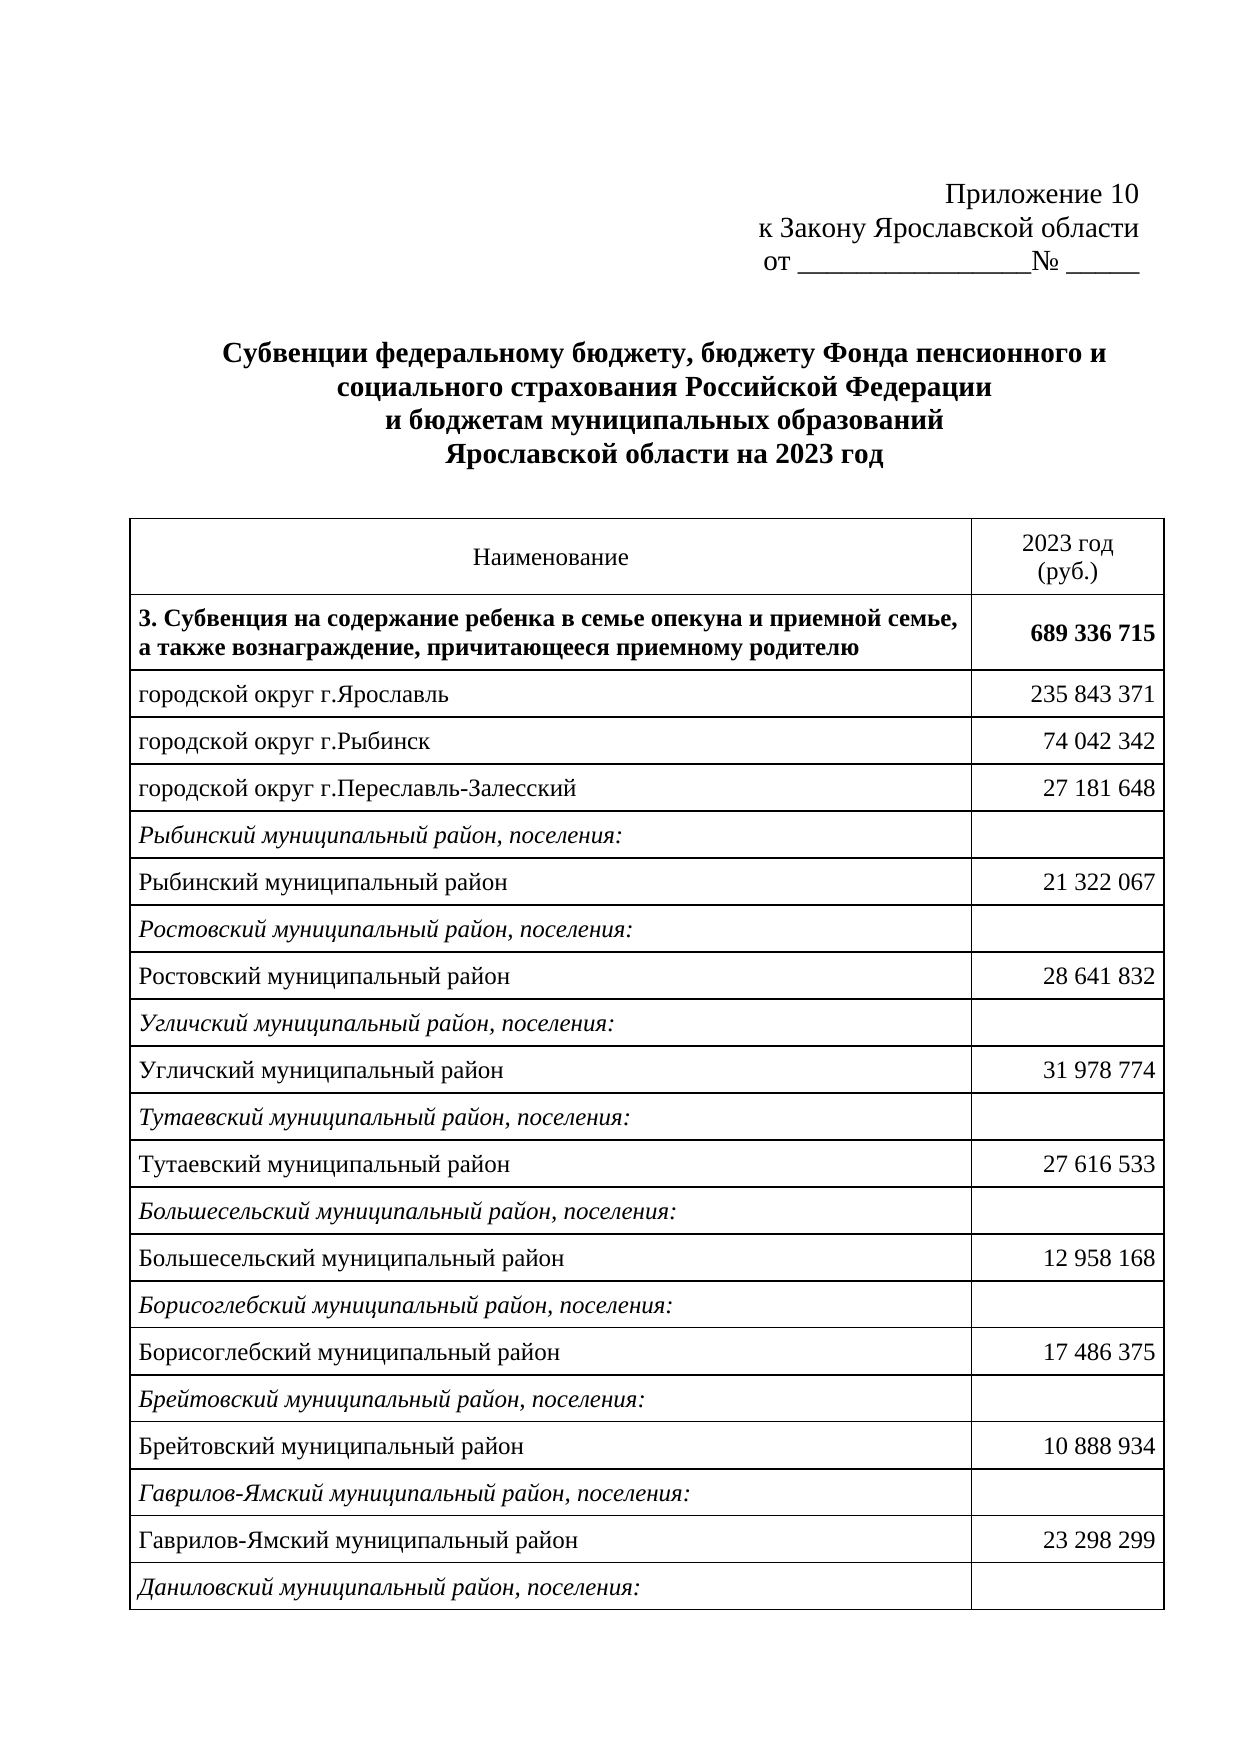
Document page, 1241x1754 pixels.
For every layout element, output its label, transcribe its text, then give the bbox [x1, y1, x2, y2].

table_cell Большесельский муниципальный район, поселения: [131, 1188, 971, 1233]
table_cell [972, 1376, 1163, 1421]
table_cell Тутаевский муниципальный район, поселения: [131, 1094, 971, 1139]
text Субвенции федеральному бюджету, бюджету Фонда пенсионного и [177, 335, 1152, 369]
table_cell Гаврилов-Ямский муниципальный район [131, 1516, 971, 1562]
table_cell 27 616 533 [972, 1141, 1163, 1186]
table_cell Гаврилов-Ямский муниципальный район, поселения: [131, 1470, 971, 1515]
table_cell Брейтовский муниципальный район [131, 1422, 971, 1468]
table_cell 21 322 067 [972, 859, 1163, 904]
table_cell 23 298 299 [972, 1516, 1163, 1562]
table_cell Брейтовский муниципальный район, поселения: [131, 1376, 971, 1421]
table_cell городской округ г.Переславль-Залесский [131, 765, 971, 810]
table_header Наименование [131, 519, 971, 593]
table_cell [972, 1188, 1163, 1233]
table_cell [972, 1000, 1163, 1045]
table_cell Даниловский муниципальный район, поселения: [131, 1563, 971, 1609]
text социального страхования Российской Федерации [177, 369, 1152, 402]
table_cell Угличский муниципальный район [131, 1047, 971, 1092]
table_cell Большесельский муниципальный район [131, 1235, 971, 1280]
table_cell Борисоглебский муниципальный район, поселения: [131, 1282, 971, 1327]
table_cell 235 843 371 [972, 671, 1163, 716]
table_cell [972, 1282, 1163, 1327]
table_header Приложение 10 к Закону Ярославской области от ________________№ _____ [89, 118, 1152, 335]
table_cell городской округ г.Рыбинск [131, 718, 971, 763]
table_cell 74 042 342 [972, 718, 1163, 763]
table_cell Ростовский муниципальный район [131, 953, 971, 998]
table_cell Тутаевский муниципальный район [131, 1141, 971, 1186]
table_cell Угличский муниципальный район, поселения: [131, 1000, 971, 1045]
table_cell Рыбинский муниципальный район [131, 859, 971, 904]
table_cell городской округ г.Ярославль [131, 671, 971, 716]
table_header 2023 год (руб.) [972, 519, 1163, 593]
table_cell 10 888 934 [972, 1422, 1163, 1468]
table_cell 27 181 648 [972, 765, 1163, 810]
text Ярославской области на 2023 год [177, 436, 1152, 469]
table_cell [972, 1563, 1163, 1609]
table_cell 689 336 715 [972, 595, 1163, 669]
table_cell 17 486 375 [972, 1328, 1163, 1374]
table_cell [972, 1094, 1163, 1139]
table_cell [972, 1470, 1163, 1515]
table_cell 28 641 832 [972, 953, 1163, 998]
table_cell 12 958 168 [972, 1235, 1163, 1280]
table_cell 31 978 774 [972, 1047, 1163, 1092]
table_cell [972, 812, 1163, 857]
table_cell Рыбинский муниципальный район, поселения: [131, 812, 971, 857]
text и бюджетам муниципальных образований [177, 402, 1152, 436]
table_cell 3. Субвенция на содержание ребенка в семье опекуна и приемной семье, а также вознаграждение, причитающееся приемному родителю [131, 595, 971, 669]
table_cell [972, 906, 1163, 951]
table_cell Борисоглебский муниципальный район [131, 1328, 971, 1374]
table_cell Ростовский муниципальный район, поселения: [131, 906, 971, 951]
